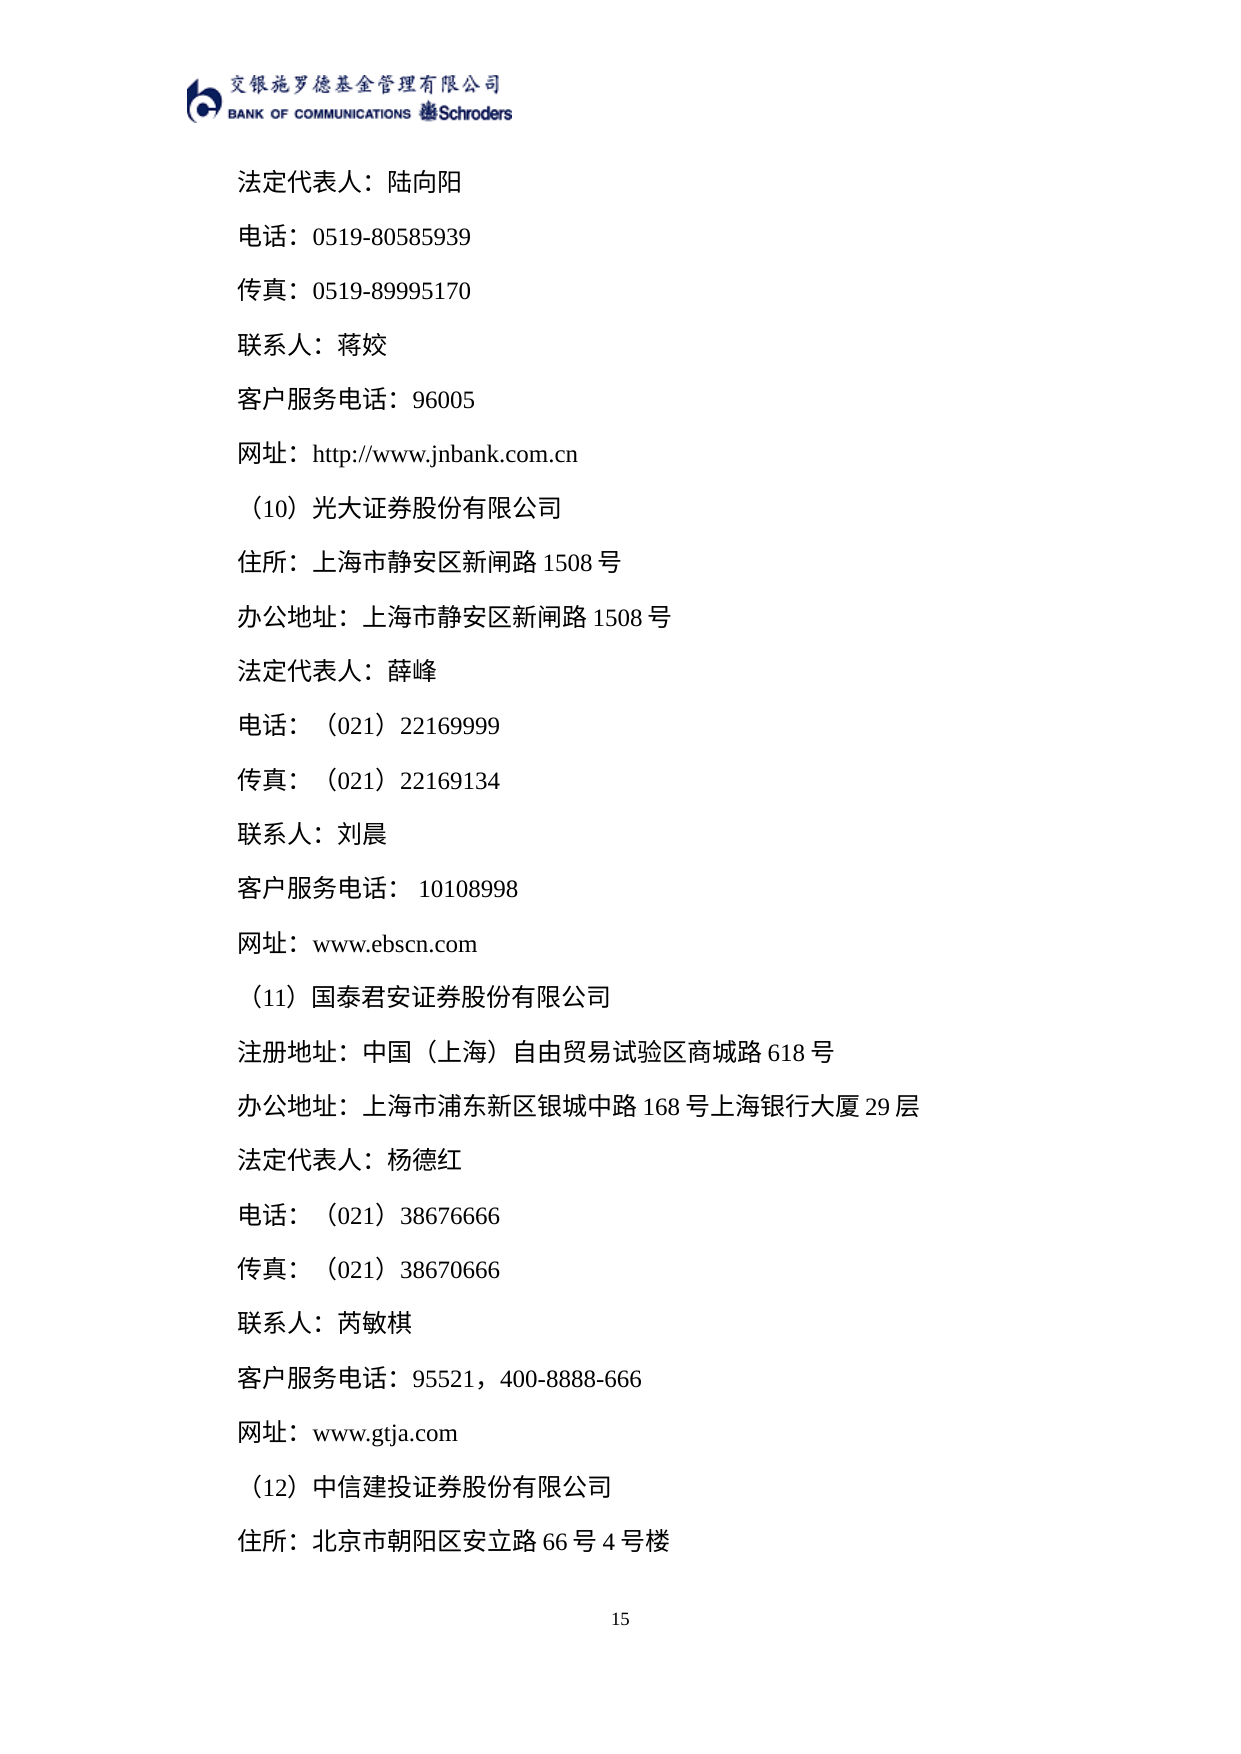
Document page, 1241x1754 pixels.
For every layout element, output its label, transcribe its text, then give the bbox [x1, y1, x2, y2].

text 法定代表人：杨德红 [187, 1141, 1053, 1177]
text （11）国泰君安证券股份有限公司 [187, 978, 1053, 1014]
text 网址：www.gtja.com [187, 1413, 1053, 1449]
text 客户服务电话：95521，400-8888-666 [187, 1358, 1053, 1394]
text 住所：北京市朝阳区安立路66号4号楼 [187, 1521, 1053, 1558]
text 联系人：蒋姣 [187, 325, 1053, 361]
text 传真：（021）22169134 [187, 760, 1053, 796]
text 法定代表人：薛峰 [187, 651, 1053, 688]
text 住所：上海市静安区新闸路1508号 [187, 543, 1053, 579]
text 电话：（021）22169999 [187, 706, 1053, 742]
text 联系人：芮敏棋 [187, 1304, 1053, 1340]
text 电话：0519-80585939 [187, 216, 1053, 253]
text 电话：（021）38676666 [187, 1195, 1053, 1231]
text 网址：www.ebscn.com [187, 923, 1053, 959]
text 传真：0519-89995170 [187, 271, 1053, 307]
text 法定代表人：陆向阳 [187, 162, 1053, 198]
text （10）光大证券股份有限公司 [187, 488, 1053, 524]
text 办公地址：上海市浦东新区银城中路168号上海银行大厦29层 [187, 1086, 1053, 1123]
text （12）中信建投证券股份有限公司 [187, 1467, 1053, 1503]
text 网址：http://www.jnbank.com.cn [187, 434, 1053, 470]
text 传真：（021）38670666 [187, 1249, 1053, 1286]
text 注册地址：中国（上海）自由贸易试验区商城路618号 [187, 1032, 1053, 1068]
text 客户服务电话： 10108998 [187, 869, 1053, 905]
text 办公地址：上海市静安区新闸路1508号 [187, 597, 1053, 633]
text 客户服务电话：96005 [187, 379, 1053, 416]
text 联系人：刘晨 [187, 814, 1053, 851]
